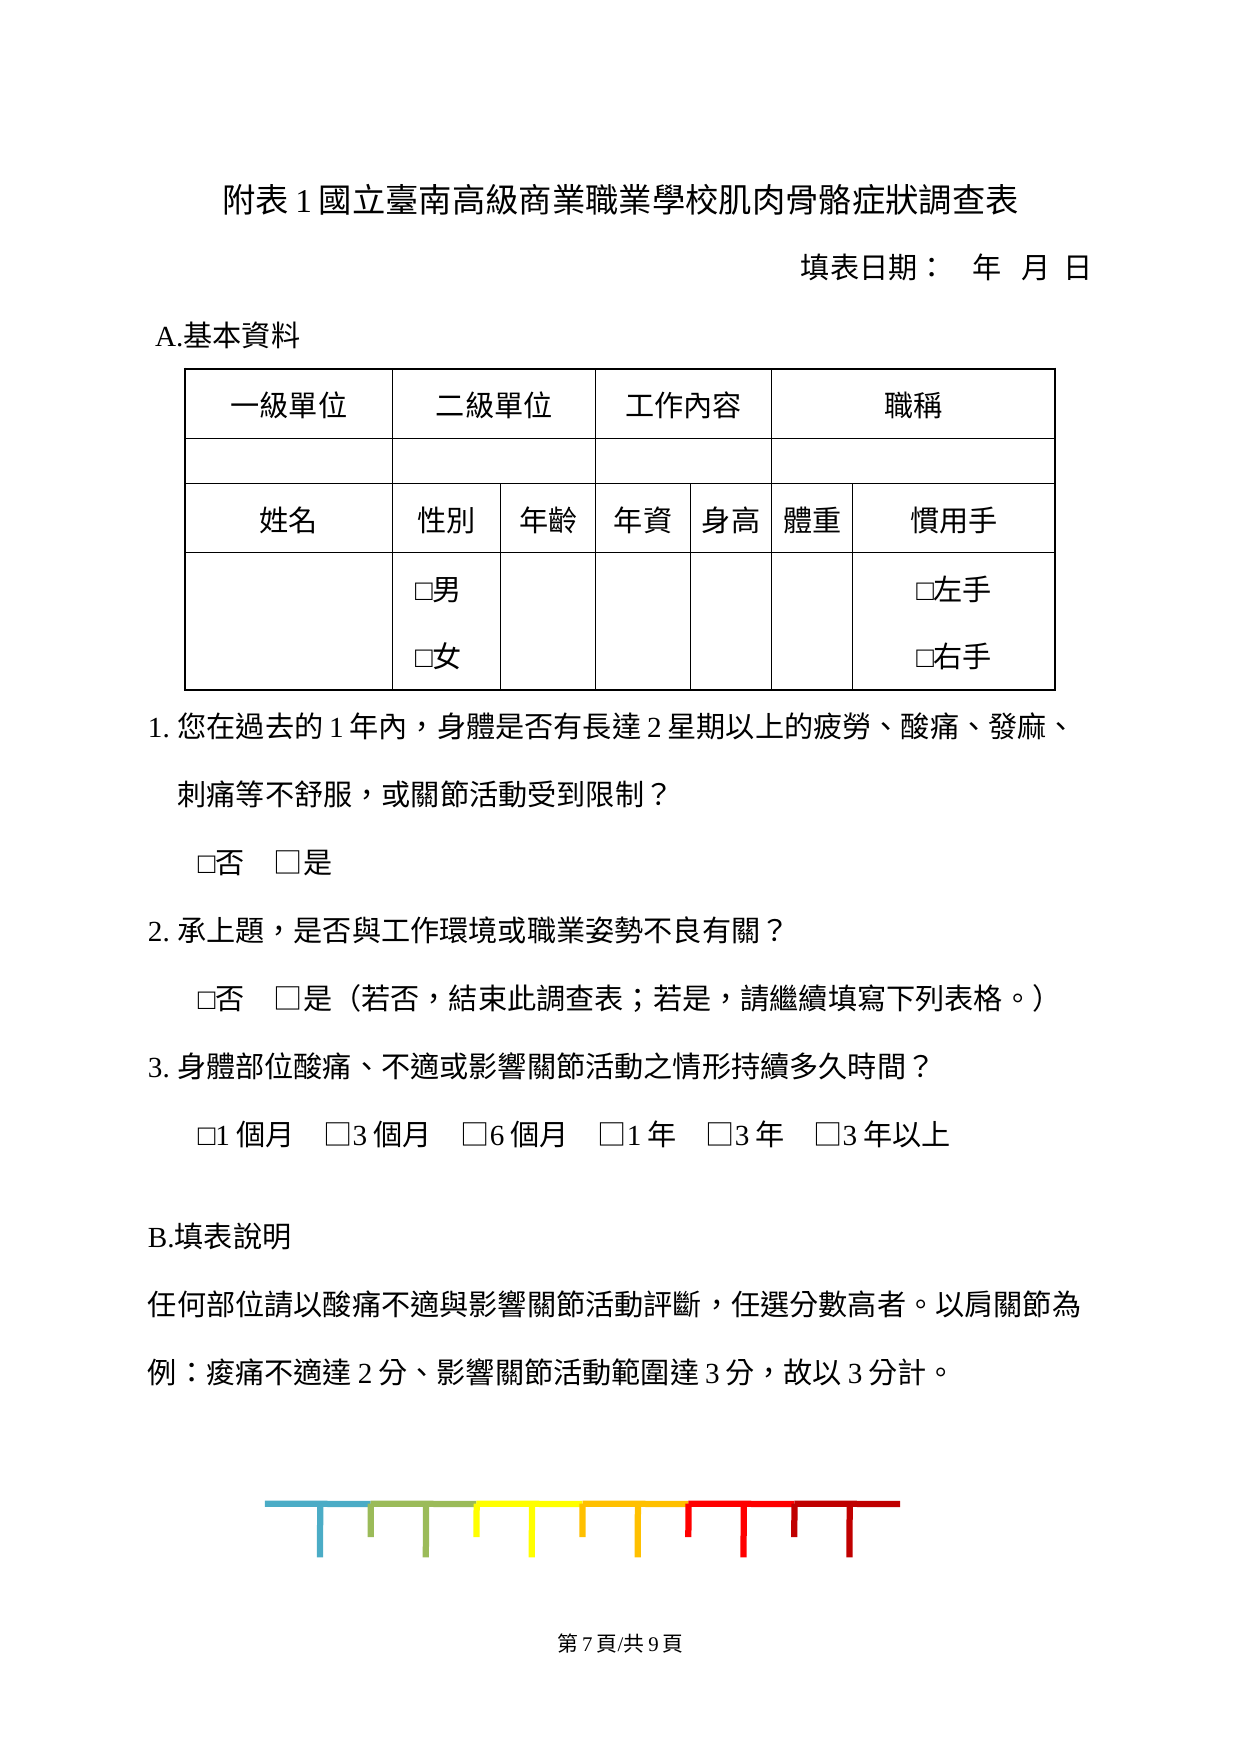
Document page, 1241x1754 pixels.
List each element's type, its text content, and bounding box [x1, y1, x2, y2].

table_cell [691, 553, 771, 689]
text 任何部位請以酸痛不適與影響關節活動評斷，任選分數高者。以肩關節為例：痠痛不適達2分、影響關節活動範圍達3分，故以3分計。 [148, 1268, 1092, 1404]
text 2. 承上題，是否與工作環境或職業姿勢不良有關？ [148, 895, 1092, 963]
text B.填表說明 [148, 1201, 1092, 1268]
table_cell 姓名 [186, 484, 392, 552]
table_cell [186, 553, 392, 689]
table_cell [501, 553, 595, 689]
text □否 □是 [177, 827, 1092, 895]
text □否 □是（若否，結束此調查表；若是，請繼續填寫下列表格。） [177, 963, 1092, 1031]
table_cell [186, 439, 392, 483]
list 您在過去的1年內，身體是否有長達2星期以上的疲勞、酸痛、發麻、刺痛等不舒服，或關節活動受到限制？ [148, 691, 1092, 827]
table_cell □男 □女 [393, 553, 500, 689]
table_header 二級單位 [393, 370, 595, 438]
text 填表日期： 年 月 日 [148, 232, 1092, 300]
table_cell [596, 439, 771, 483]
table_cell [772, 553, 852, 689]
text 附表1國立臺南高級商業職業學校肌肉骨骼症狀調查表 [148, 164, 1092, 232]
table_cell 年齡 [501, 484, 595, 552]
table_cell 慣用手 [853, 484, 1054, 552]
table_header 一級單位 [186, 370, 392, 438]
table_cell [393, 439, 595, 483]
table_cell □左手 □右手 [853, 553, 1054, 689]
table_cell 年資 [596, 484, 690, 552]
text A.基本資料 [148, 300, 1092, 368]
text □1個月 □3個月 □6個月 □1年 □3年 □3年以上 [148, 1099, 1092, 1167]
table_header 職稱 [772, 370, 1054, 438]
table_header 工作內容 [596, 370, 771, 438]
table_cell [596, 553, 690, 689]
text 3. 身體部位酸痛、不適或影響關節活動之情形持續多久時間？ [148, 1031, 1092, 1099]
table_cell 身高 [691, 484, 771, 552]
table_cell 體重 [772, 484, 852, 552]
table_cell [772, 439, 1054, 483]
table_cell 性別 [393, 484, 500, 552]
